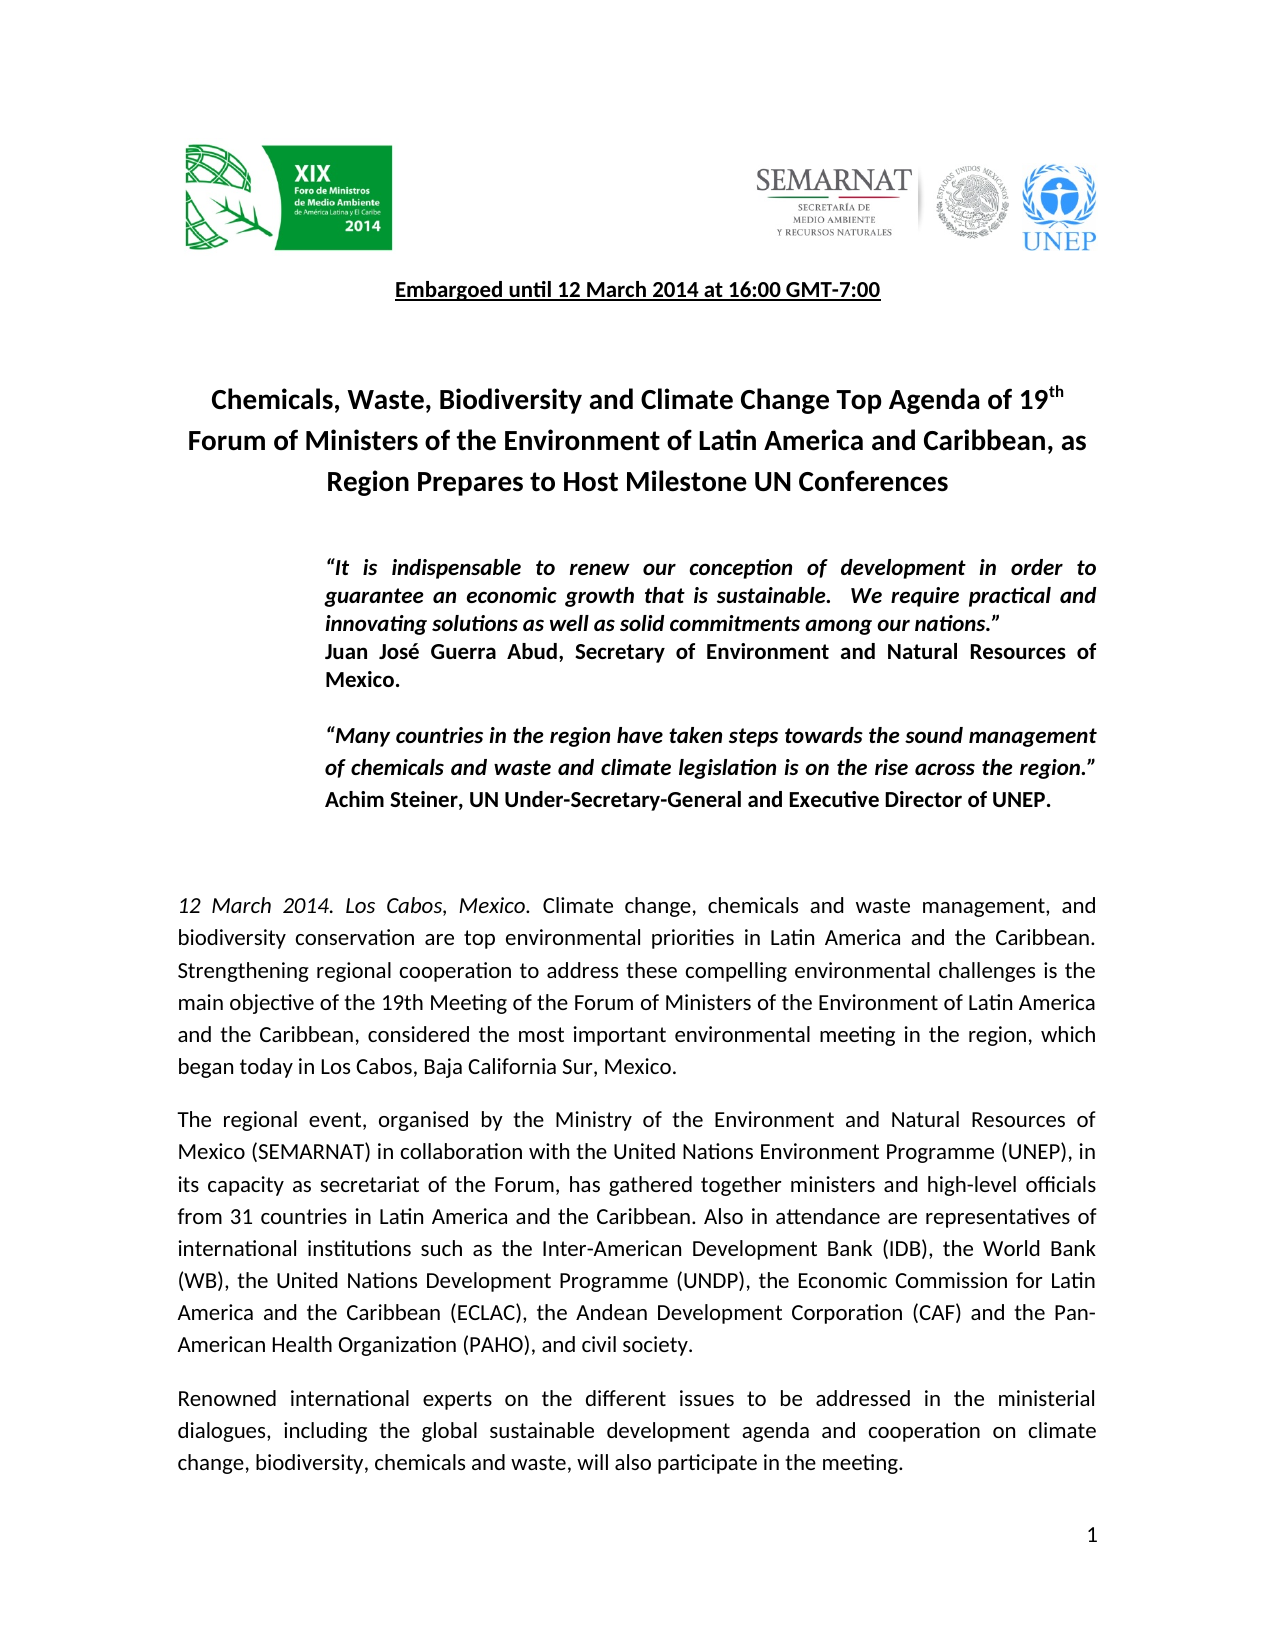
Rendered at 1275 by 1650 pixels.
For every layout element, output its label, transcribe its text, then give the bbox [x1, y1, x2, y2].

text Embargoed until 12 March 2014 at 16:00 GMT-7:00 [177, 275, 1098, 303]
picture [746, 147, 1098, 251]
text The regional event, organised by the Ministry of the Environment and Natural Resources of Mexico (SEMARNAT) in collaboration with the United Nations Environment Programme (UNEP), in its capacity as secretariat of the Forum, has gathered together ministers and high-level officials from 31 countries in Latin America and the Caribbean. Also in attendance are representatives of international institutions such as the Inter-American Development Bank (IDB), the World Bank (WB), the United Nations Development Programme (UNDP), the Economic Commission for Latin America and the Caribbean (ECLAC), the Andean Development Corporation (CAF) and the Pan- American Health Organization (PAHO), and civil society. [177, 1105, 1098, 1359]
text 12 March 2014. Los Cabos, Mexico. Climate change, chemicals and waste management, and biodiversity conservation are top environmental priorities in Latin America and the Caribbean. Strengthening regional cooperation to address these compelling environmental challenges is the main objective of the 19th Meeting of the Forum of Ministers of the Environment of Latin America and the Caribbean, considered the most important environmental meeting in the region, which began today in Los Cabos, Baja California Sur, Mexico. [177, 891, 1098, 1080]
text “Many countries in the region have taken steps towards the sound management of chemicals and waste and climate legislation is on the rise across the region.” Achim Steiner, UN Under-Secretary-General and Executive Director of UNEP. [325, 721, 1098, 813]
text “It is indispensable to renew our conception of development in order to guarantee an economic growth that is sustainable. We require practical and innovating solutions as well as solid commitments among our nations.” [325, 553, 1098, 637]
picture [173, 138, 400, 256]
text Chemicals, Waste, Biodiversity and Climate Change Top Agenda of 19th Forum of Ministers of the Environment of Latin America and Caribbean, as Region Prepares to Host Milestone UN Conferences [177, 381, 1098, 499]
text Renowned international experts on the different issues to be addressed in the ministerial dialogues, including the global sustainable development agenda and cooperation on climate change, biodiversity, chemicals and waste, will also participate in the meeting. [177, 1384, 1098, 1476]
text Juan José Guerra Abud, Secretary of Environment and Natural Resources of Mexico. [325, 637, 1098, 693]
